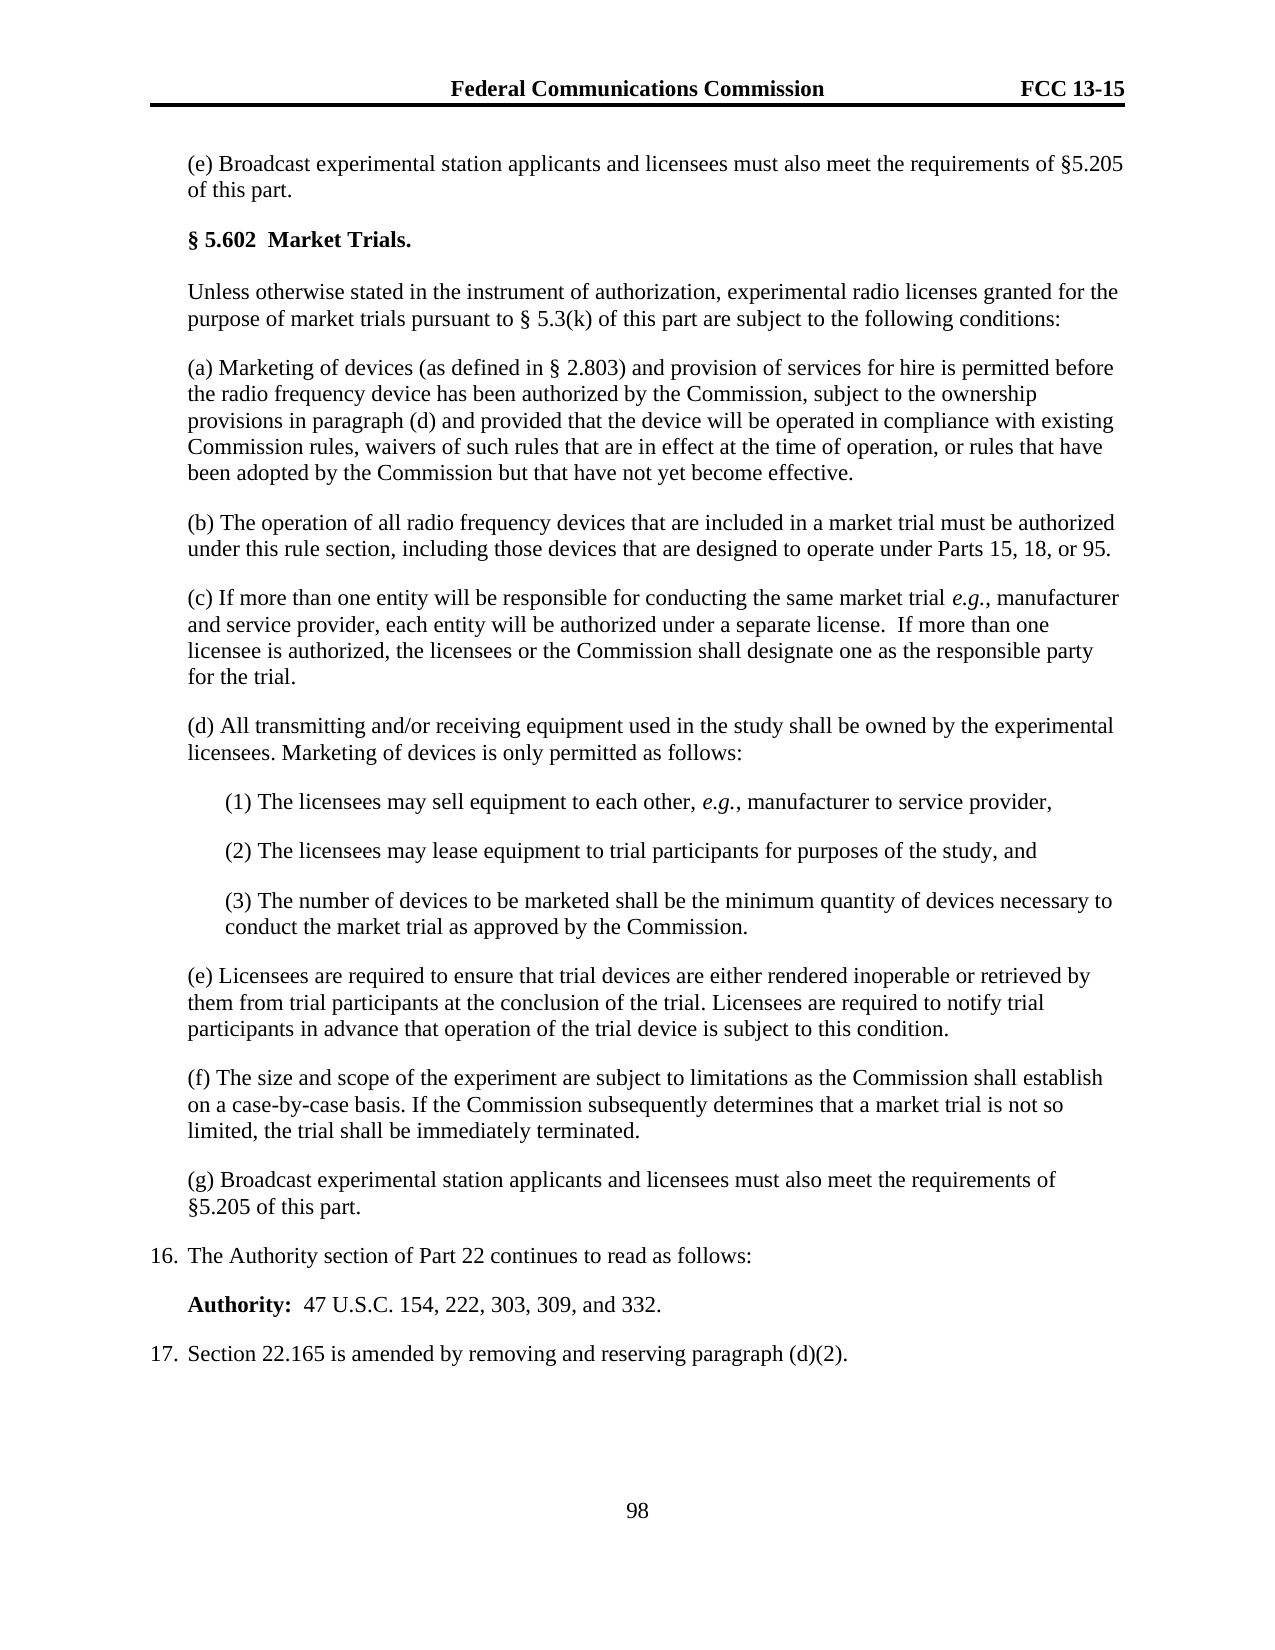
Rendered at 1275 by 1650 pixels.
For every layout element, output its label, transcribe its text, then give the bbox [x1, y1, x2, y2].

text Authority: 47 U.S.C. 154, 222, 303, 309, and 332. [187, 1291, 1125, 1318]
text (2) The licensees may lease equipment to trial participants for purposes of the study, and [225, 837, 1125, 864]
text (1) The licensees may sell equipment to each other, e.g., manufacturer to service provider, [225, 788, 1125, 814]
text (d) All transmitting and/or receiving equipment used in the study shall be owned by the experimental licensees. Marketing of devices is only permitted as follows: [187, 713, 1125, 765]
text (b) The operation of all radio frequency devices that are included in a market trial must be authorized under this rule section, including those devices that are designed to operate under Parts 15, 18, or 95. [187, 509, 1125, 561]
text (3) The number of devices to be marketed shall be the minimum quantity of devices necessary to conduct the market trial as approved by the Commission. [225, 887, 1125, 939]
text (e) Broadcast experimental station applicants and licensees must also meet the requirements of §5.205 of this part. [187, 150, 1125, 203]
text Unless otherwise stated in the instrument of authorization, experimental radio licenses granted for the purpose of market trials pursuant to § 5.3(k) of this part are subject to the following conditions: [187, 278, 1125, 331]
list Section 22.165 is amended by removing and reserving paragraph (d)(2). [150, 1341, 1125, 1367]
text (e) Licensees are required to ensure that trial devices are either rendered inoperable or retrieved by them from trial participants at the conclusion of the trial. Licensees are required to notify trial participants in advance that operation of the trial device is subject to this condition. [187, 962, 1125, 1041]
list The Authority section of Part 22 continues to read as follows: [150, 1242, 1125, 1268]
text (f) The size and scope of the experiment are subject to limitations as the Commission shall establish on a case-by-case basis. If the Commission subsequently determines that a market trial is not so limited, the trial shall be immediately terminated. [187, 1064, 1125, 1143]
text § 5.602 Market Trials. [150, 226, 1125, 252]
text (c) If more than one entity will be responsible for conducting the same market trial e.g., manufacturer and service provider, each entity will be authorized under a separate license. If more than one licensee is authorized, the licensees or the Commission shall designate one as the responsible party for the trial. [187, 584, 1125, 690]
text (a) Marketing of devices (as defined in § 2.803) and provision of services for hire is permitted before the radio frequency device has been authorized by the Commission, subject to the ownership provisions in paragraph (d) and provided that the device will be operated in compliance with existing Commission rules, waivers of such rules that are in effect at the time of operation, or rules that have been adopted by the Commission but that have not yet become effective. [187, 354, 1125, 486]
text (g) Broadcast experimental station applicants and licensees must also meet the requirements of §5.205 of this part. [187, 1166, 1125, 1219]
